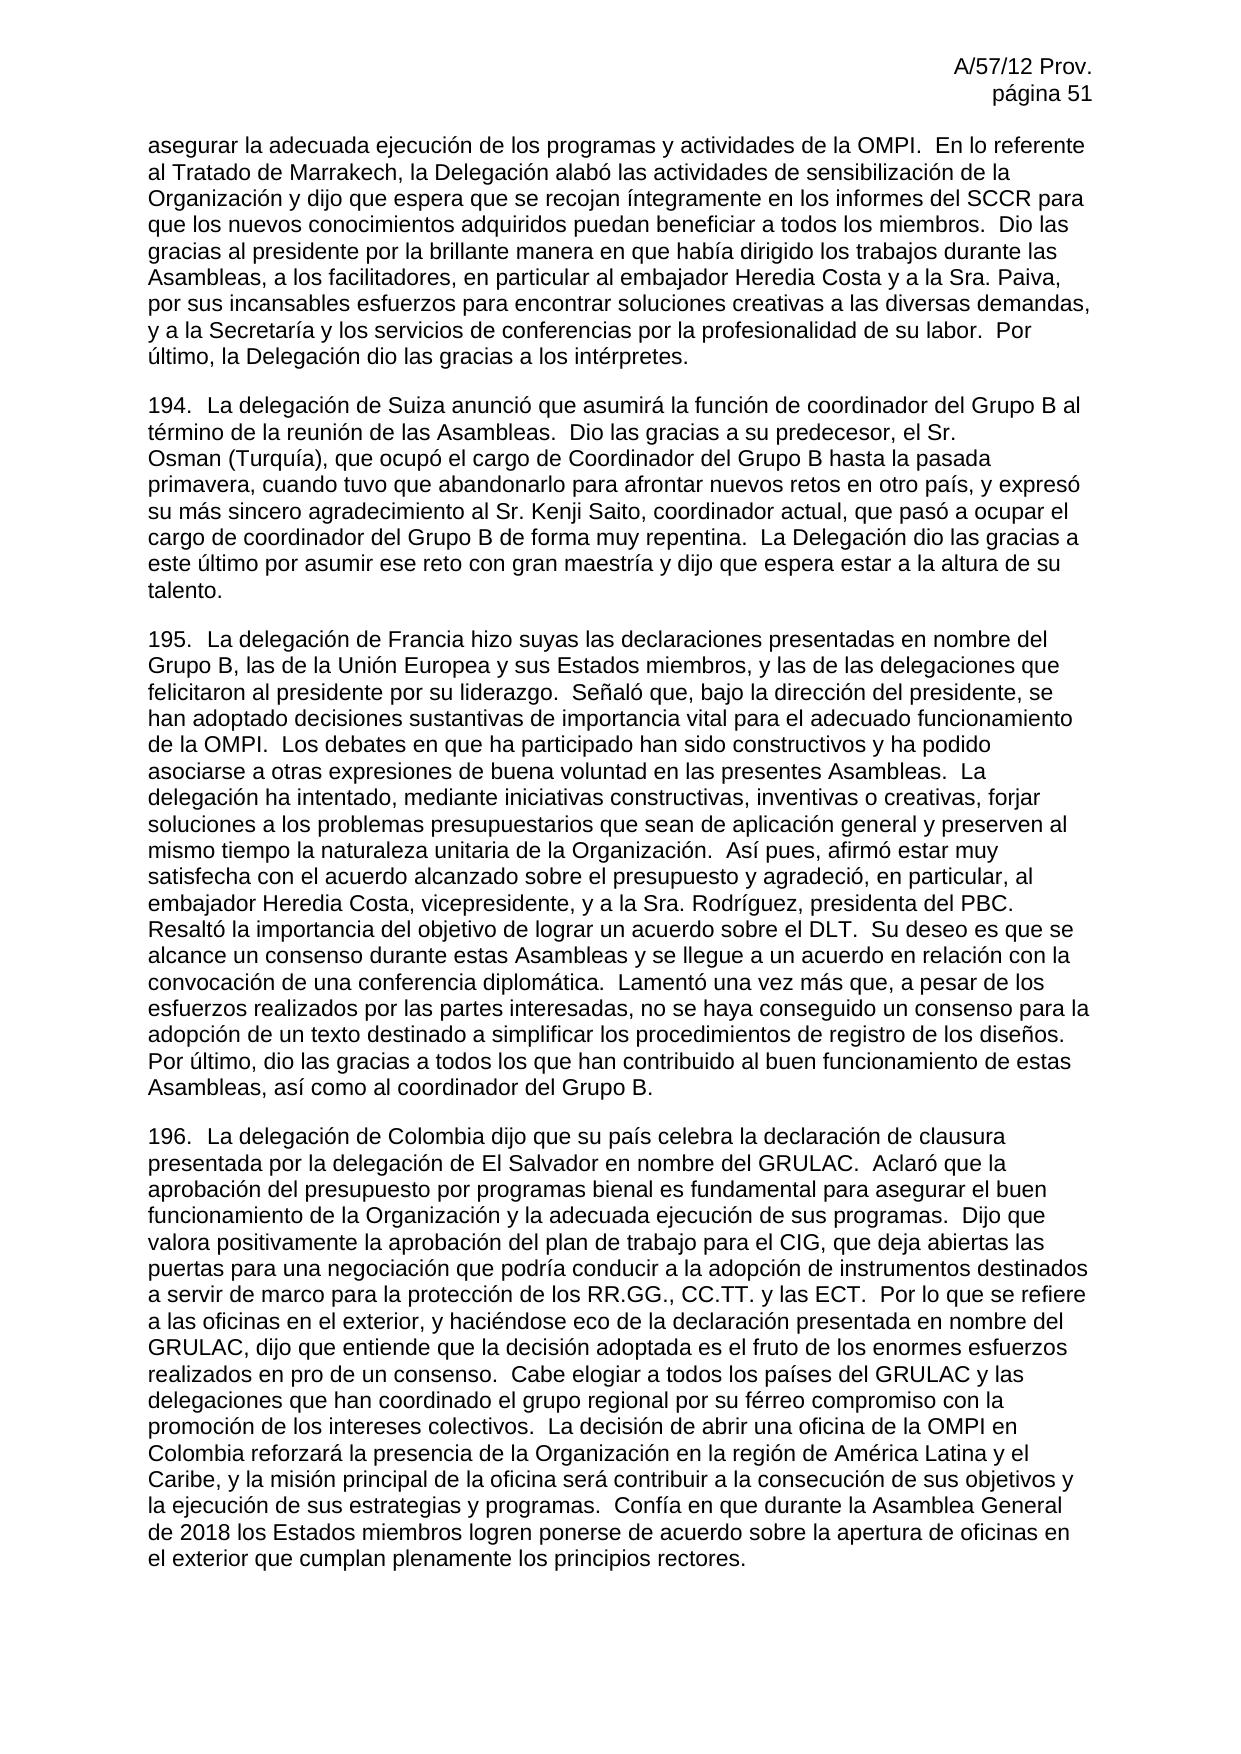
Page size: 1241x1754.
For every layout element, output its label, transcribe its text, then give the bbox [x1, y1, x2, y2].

text La delegación de Colombia dijo que su país celebra la declaración de clausura presentada por la delegación de El Salvador en nombre del GRULAC. Aclaró que la aprobación del presupuesto por programas bienal es fundamental para asegurar el buen funcionamiento de la Organización y la adecuada ejecución de sus programas. Dijo que valora positivamente la aprobación del plan de trabajo para el CIG, que deja abiertas las puertas para una negociación que podría conducir a la adopción de instrumentos destinados a servir de marco para la protección de los RR.GG., CC.TT. y las ECT. Por lo que se refiere a las oficinas en el exterior, y haciéndose eco de la declaración presentada en nombre del GRULAC, dijo que entiende que la decisión adoptada es el fruto de los enormes esfuerzos realizados en pro de un consenso. Cabe elogiar a todos los países del GRULAC y las delegaciones que han coordinado el grupo regional por su férreo compromiso con la promoción de los intereses colectivos. La decisión de abrir una oficina de la OMPI en Colombia reforzará la presencia de la Organización en la región de América Latina y el Caribe, y la misión principal de la oficina será contribuir a la consecución de sus objetivos y la ejecución de sus estrategias y programas. Confía en que durante la Asamblea General de 2018 los Estados miembros logren ponerse de acuerdo sobre la apertura de oficinas en el exterior que cumplan plenamente los principios rectores. [148, 1123, 1092, 1571]
text La delegación de Suiza anunció que asumirá la función de coordinador del Grupo B al término de la reunión de las Asambleas. Dio las gracias a su predecesor, el Sr. Osman (Turquía), que ocupó el cargo de Coordinador del Grupo B hasta la pasada primavera, cuando tuvo que abandonarlo para afrontar nuevos retos en otro país, y expresó su más sincero agradecimiento al Sr. Kenji Saito, coordinador actual, que pasó a ocupar el cargo de coordinador del Grupo B de forma muy repentina. La Delegación dio las gracias a este último por asumir ese reto con gran maestría y dijo que espera estar a la altura de su talento. [148, 392, 1092, 603]
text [148, 132, 1092, 369]
text La delegación de Francia hizo suyas las declaraciones presentadas en nombre del Grupo B, las de la Unión Europea y sus Estados miembros, y las de las delegaciones que felicitaron al presidente por su liderazgo. Señaló que, bajo la dirección del presidente, se han adoptado decisiones sustantivas de importancia vital para el adecuado funcionamiento de la OMPI. Los debates en que ha participado han sido constructivos y ha podido asociarse a otras expresiones de buena voluntad en las presentes Asambleas. La delegación ha intentado, mediante iniciativas constructivas, inventivas o creativas, forjar soluciones a los problemas presupuestarios que sean de aplicación general y preserven al mismo tiempo la naturaleza unitaria de la Organización. Así pues, afirmó estar muy satisfecha con el acuerdo alcanzado sobre el presupuesto y agradeció, en particular, al embajador Heredia Costa, vicepresidente, y a la Sra. Rodríguez, presidenta del PBC. Resaltó la importancia del objetivo de lograr un acuerdo sobre el DLT. Su deseo es que se alcance un consenso durante estas Asambleas y se llegue a un acuerdo en relación con la convocación de una conferencia diplomática. Lamentó una vez más que, a pesar de los esfuerzos realizados por las partes interesadas, no se haya conseguido un consenso para la adopción de un texto destinado a simplificar los procedimientos de registro de los diseños. Por último, dio las gracias a todos los que han contribuido al buen funcionamiento de estas Asambleas, así como al coordinador del Grupo B. [148, 626, 1092, 1100]
